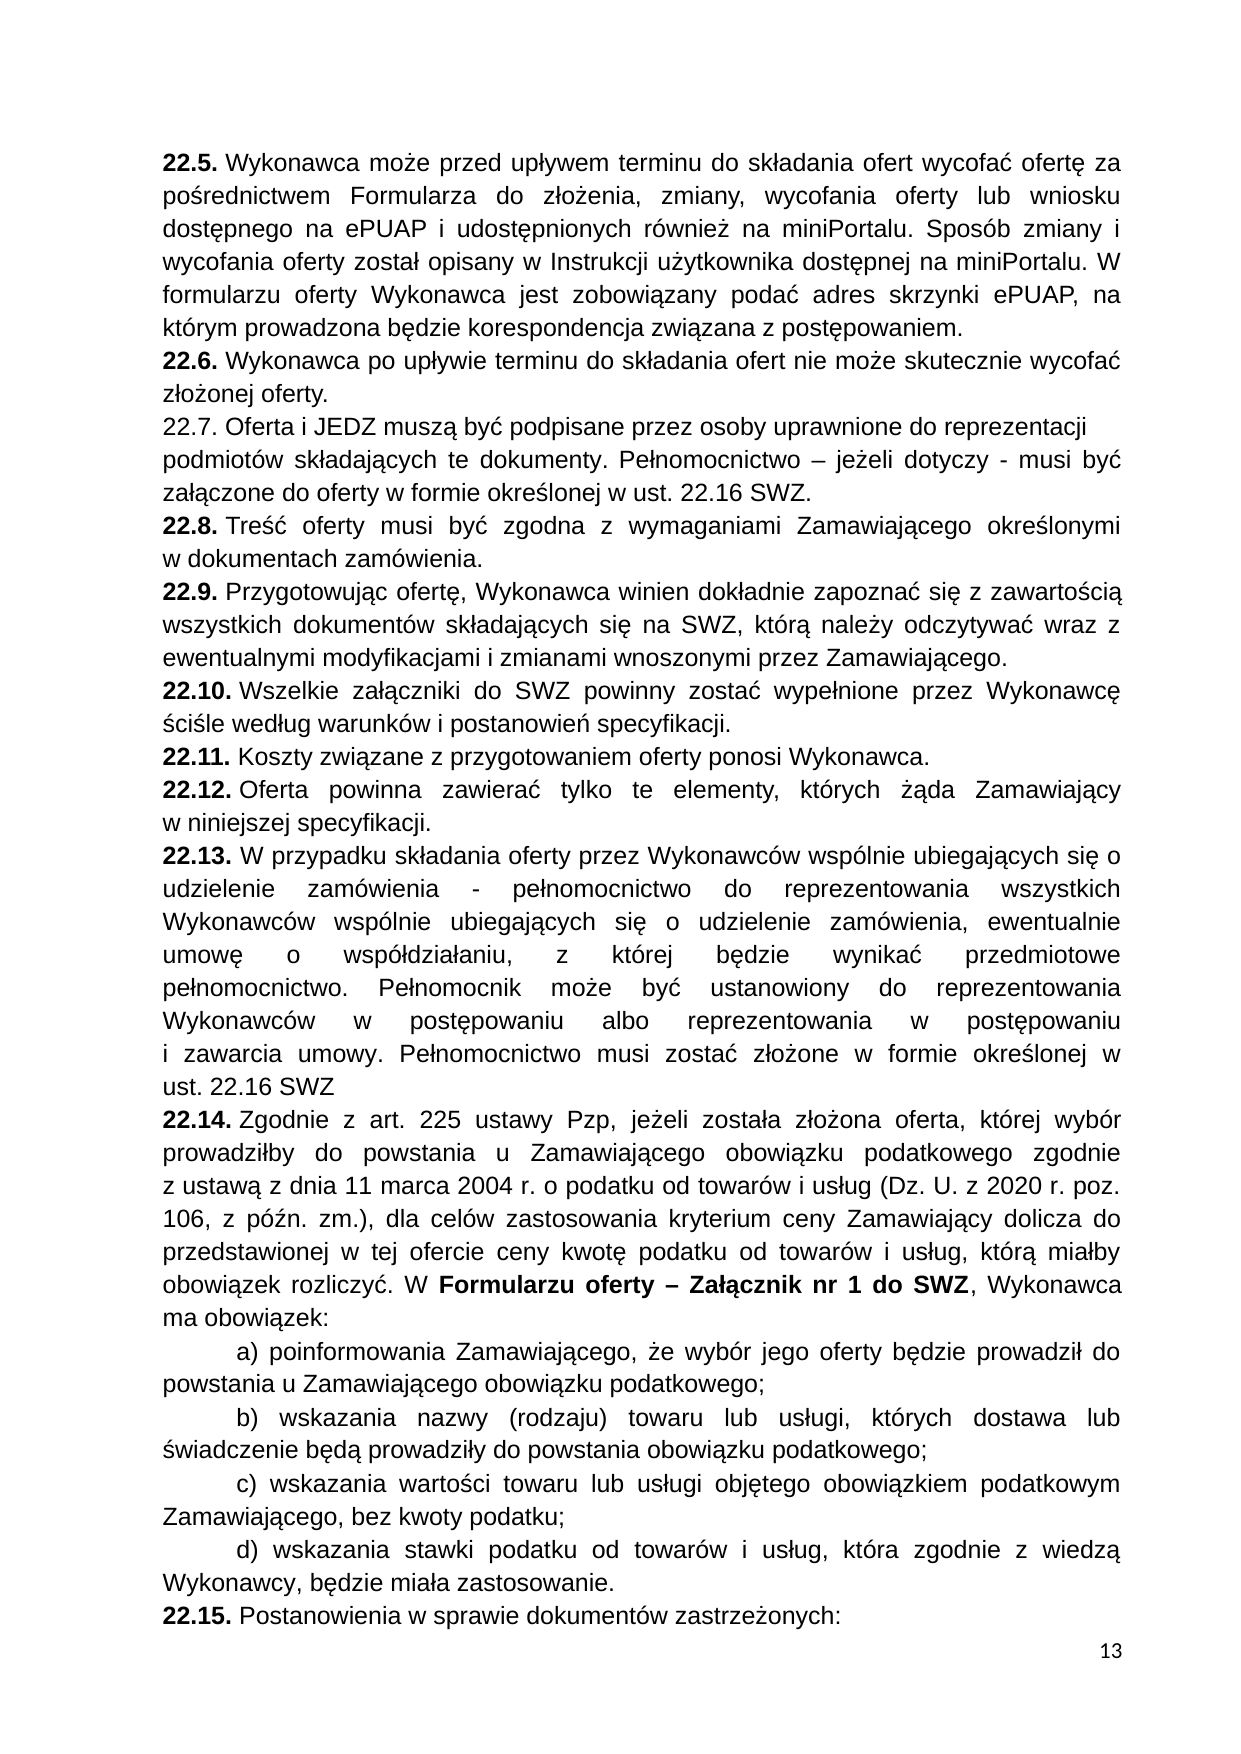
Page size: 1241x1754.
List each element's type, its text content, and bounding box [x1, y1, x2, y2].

text 22.13. W przypadku składania oferty przez Wykonawców wspólnie ubiegających się o udzielenie zamówienia - pełnomocnictwo do reprezentowania wszystkich Wykonawców wspólnie ubiegających się o udzielenie zamówienia, ewentualnie umowę o współdziałaniu, z której będzie wynikać przedmiotowe pełnomocnictwo. Pełnomocnik może być ustanowiony do reprezentowania Wykonawców w postępowaniu albo reprezentowania w postępowaniu i zawarcia umowy. Pełnomocnictwo musi zostać złożone w formie określonej w ust. 22.16 SWZ [162, 841, 1122, 1101]
text c) wskazania wartości towaru lub usługi objętego obowiązkiem podatkowym Zamawiającego, bez kwoty podatku; [162, 1468, 1122, 1530]
text 22.14. Zgodnie z art. 225 ustawy Pzp, jeżeli została złożona oferta, której wybór prowadziłby do powstania u Zamawiającego obowiązku podatkowego zgodnie z ustawą z dnia 11 marca 2004 r. o podatku od towarów i usług (Dz. U. z 2020 r. poz. 106, z późn. zm.), dla celów zastosowania kryterium ceny Zamawiający dolicza do przedstawionej w tej ofercie ceny kwotę podatku od towarów i usług, którą miałby obowiązek rozliczyć. W Formularzu oferty – Załącznik nr 1 do SWZ, Wykonawca ma obowiązek: [162, 1105, 1122, 1332]
text a) poinformowania Zamawiającego, że wybór jego oferty będzie prowadził do powstania u Zamawiającego obowiązku podatkowego; [162, 1336, 1122, 1398]
text podmiotów składających te dokumenty. Pełnomocnictwo – jeżeli dotyczy - musi być załączone do oferty w formie określonej w ust. 22.16 SWZ. [162, 445, 1122, 507]
text 22.10. Wszelkie załączniki do SWZ powinny zostać wypełnione przez Wykonawcę ściśle według warunków i postanowień specyfikacji. [162, 676, 1122, 738]
text 22.7. Oferta i JEDZ muszą być podpisane przez osoby uprawnione do reprezentacji [162, 412, 1122, 441]
text d) wskazania stawki podatku od towarów i usług, która zgodnie z wiedzą Wykonawcy, będzie miała zastosowanie. [162, 1534, 1122, 1596]
text 22.9. Przygotowując ofertę, Wykonawca winien dokładnie zapoznać się z zawartością wszystkich dokumentów składających się na SWZ, którą należy odczytywać wraz z ewentualnymi modyfikacjami i zmianami wnoszonymi przez Zamawiającego. [162, 577, 1122, 672]
text 22.12. Oferta powinna zawierać tylko te elementy, których żąda Zamawiający w niniejszej specyfikacji. [162, 775, 1122, 837]
text 22.15. Postanowienia w sprawie dokumentów zastrzeżonych: [162, 1601, 1122, 1629]
text 22.6. Wykonawca po upływie terminu do składania ofert nie może skutecznie wycofać złożonej oferty. [162, 346, 1122, 408]
text b) wskazania nazwy (rodzaju) towaru lub usługi, których dostawa lub świadczenie będą prowadziły do powstania obowiązku podatkowego; [162, 1402, 1122, 1464]
text 22.8. Treść oferty musi być zgodna z wymaganiami Zamawiającego określonymi w dokumentach zamówienia. [162, 511, 1122, 573]
text 22.5. Wykonawca może przed upływem terminu do składania ofert wycofać ofertę za pośrednictwem Formularza do złożenia, zmiany, wycofania oferty lub wniosku dostępnego na ePUAP i udostępnionych również na miniPortalu. Sposób zmiany i wycofania oferty został opisany w Instrukcji użytkownika dostępnej na miniPortalu. W formularzu oferty Wykonawca jest zobowiązany podać adres skrzynki ePUAP, na którym prowadzona będzie korespondencja związana z postępowaniem. [162, 148, 1122, 342]
text 22.11. Koszty związane z przygotowaniem oferty ponosi Wykonawca. [162, 742, 1122, 771]
